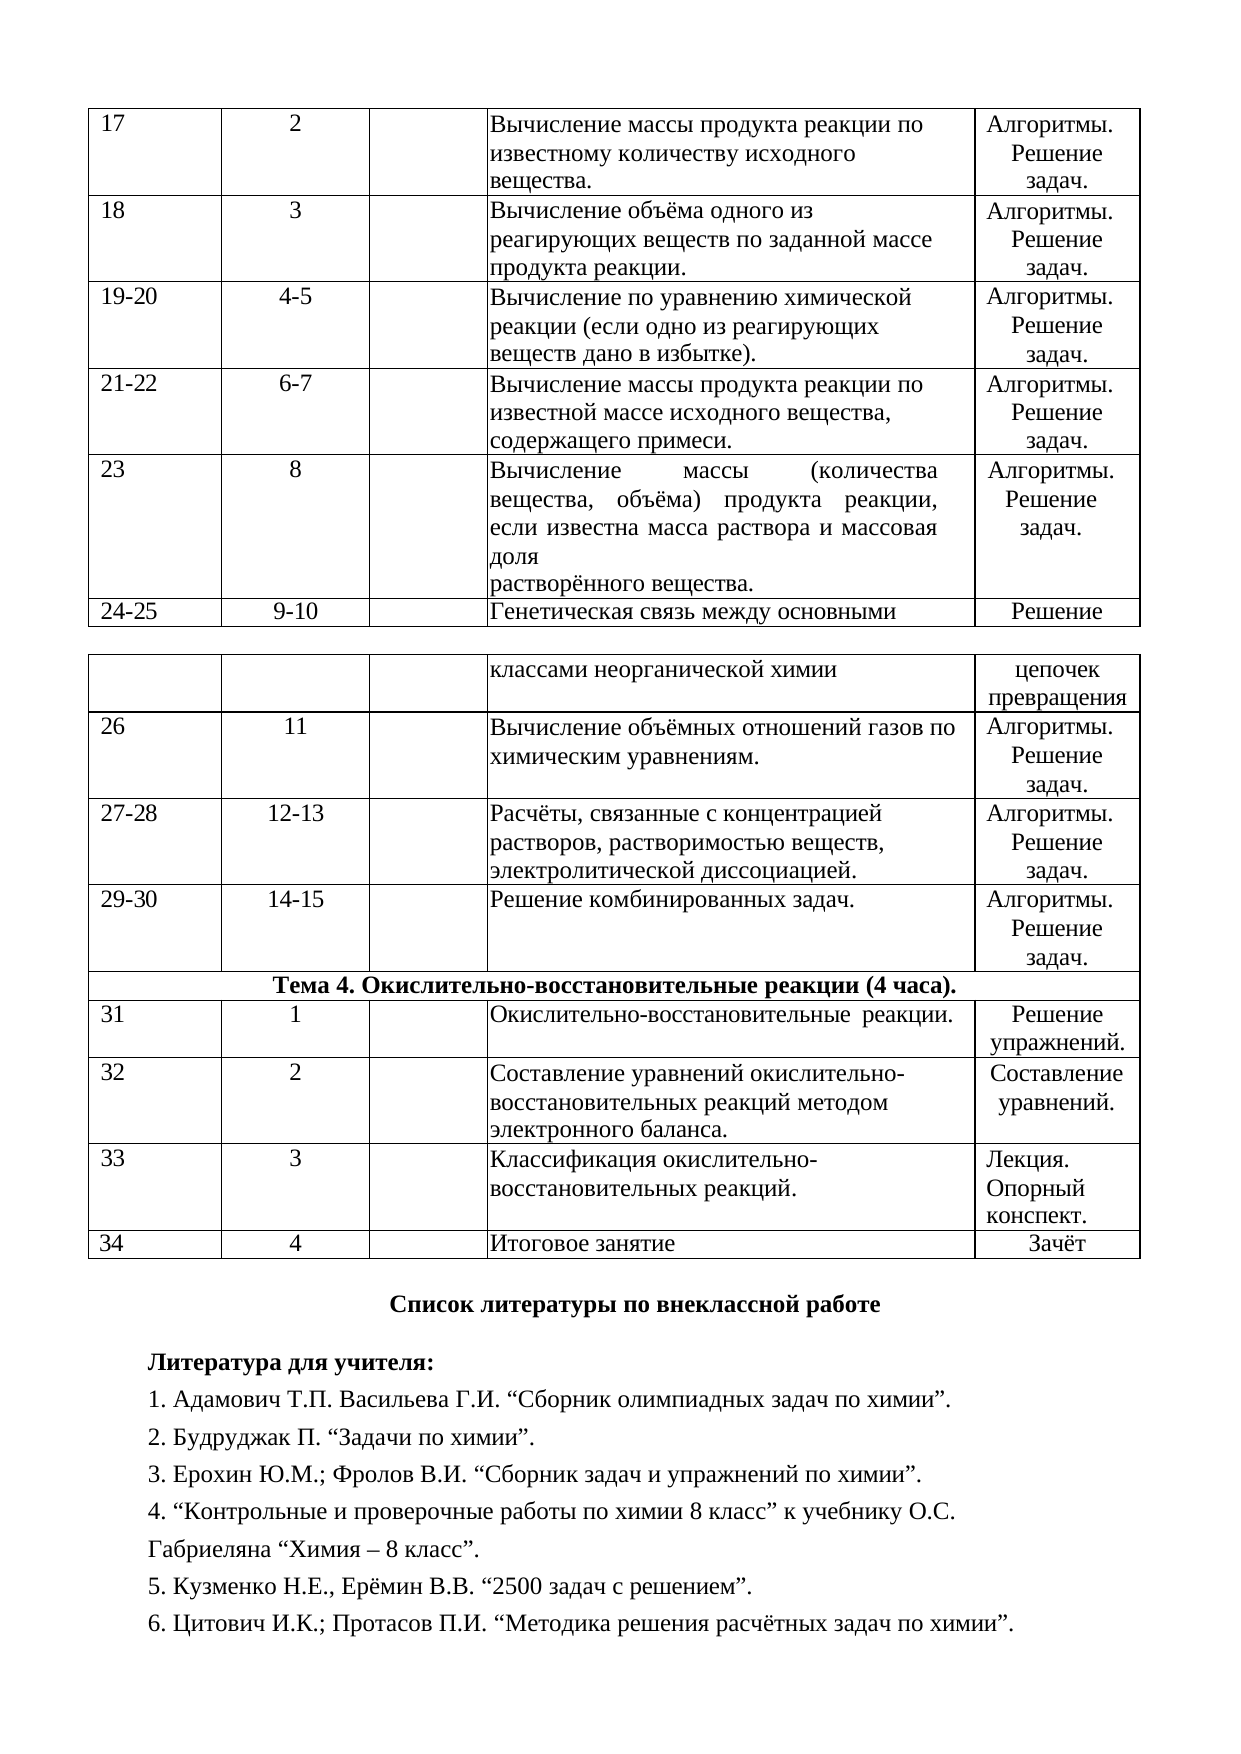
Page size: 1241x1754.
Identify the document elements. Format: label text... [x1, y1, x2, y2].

table_cell Решение [976, 599, 1139, 626]
table_cell Итоговое занятие [488, 1231, 974, 1258]
table_cell 18 [89, 196, 221, 281]
table_cell Решение комбинированных задач. [488, 885, 974, 971]
table_cell 26 [89, 713, 221, 798]
table_cell [370, 1231, 487, 1258]
table_cell 31 [89, 1001, 221, 1057]
table_cell [370, 455, 487, 597]
table_cell Составление уравнений. [976, 1058, 1139, 1143]
table_cell Зачёт [976, 1231, 1139, 1258]
list Адамович Т.П. Васильева Г.И. “Сборник олимпиадных задач по химии”. [148, 1384, 1153, 1413]
table_cell Составление уравнений окислительно- восстановительных реакций методом электронного баланса. [488, 1058, 974, 1143]
table_cell Вычисление массы (количества вещества, объёма) продукта реакции, если известна масса раствора и массовая доля растворённого вещества. [488, 455, 974, 597]
table_cell Решение упражнений. [976, 1001, 1139, 1057]
table_cell Классификация окислительно- восстановительных реакций. [488, 1144, 974, 1229]
table_cell 3 [222, 196, 369, 281]
table_cell 9-10 [222, 599, 369, 626]
table_header классами неорганической химии [488, 655, 974, 711]
table_cell [370, 713, 487, 798]
table_cell Алгоритмы. Решение задач. [976, 109, 1139, 195]
table_cell Вычисление объёма одного из реагирующих веществ по заданной массе продукта реакции. [488, 196, 974, 281]
table_cell Вычисление массы продукта реакции по известной массе исходного вещества, содержащего примеси. [488, 369, 974, 454]
table_cell 2 [222, 109, 369, 195]
table_cell [370, 1058, 487, 1143]
table_cell 6-7 [222, 369, 369, 454]
table_header [370, 655, 487, 711]
table_cell [370, 1144, 487, 1229]
table_cell 4 [222, 1231, 369, 1258]
table_cell Вычисление массы продукта реакции по известному количеству исходного вещества. [488, 109, 974, 195]
list Цитович И.К.; Протасов П.И. “Методика решения расчётных задач по химии”. [148, 1608, 1153, 1637]
table_cell 8 [222, 455, 369, 597]
table_cell [370, 196, 487, 281]
table_cell Алгоритмы. Решение задач. [976, 369, 1139, 454]
table_cell Окислительно-восстановительные реакции. [488, 1001, 974, 1057]
table_cell 32 [89, 1058, 221, 1143]
table_cell 33 [89, 1144, 221, 1229]
table_cell 11 [222, 713, 369, 798]
table_header [222, 655, 369, 711]
table_cell 17 [89, 109, 221, 195]
table_cell 34 [89, 1231, 221, 1258]
list “Контрольные и проверочные работы по химии 8 класс” к учебнику О.С. Габриеляна “Химия – 8 класс”. [148, 1496, 1085, 1562]
table_cell 27-28 [89, 799, 221, 884]
table_cell Алгоритмы. Решение задач. [976, 713, 1139, 798]
table_cell 3 [222, 1144, 369, 1229]
table_cell 19-20 [89, 282, 221, 368]
table_cell Вычисление по уравнению химической реакции (если одно из реагирующих веществ дано в избытке). [488, 282, 974, 368]
table_cell 2 [222, 1058, 369, 1143]
table_cell 14-15 [222, 885, 369, 971]
table_cell [370, 1001, 487, 1057]
table_cell [370, 599, 487, 626]
table_cell Алгоритмы. Решение задач. [976, 799, 1139, 884]
table_header [89, 655, 221, 711]
table_cell Алгоритмы. Решение задач. [976, 885, 1139, 971]
table_cell Алгоритмы. Решение задач. [976, 196, 1139, 281]
table_cell Алгоритмы. Решение задач. [976, 282, 1139, 368]
table_cell 4-5 [222, 282, 369, 368]
table_cell Тема 4. Окислительно-восстановительные реакции (4 часа). [89, 972, 1139, 999]
table_cell [370, 109, 487, 195]
list Ерохин Ю.М.; Фролов В.И. “Сборник задач и упражнений по химии”. [148, 1459, 1153, 1488]
table_cell Генетическая связь между основными [488, 599, 974, 626]
table_cell 24-25 [89, 599, 221, 626]
table_cell 29-30 [89, 885, 221, 971]
table_cell Алгоритмы. Решение задач. [976, 455, 1139, 597]
table_header цепочек превращения [976, 655, 1139, 711]
table_cell Вычисление объёмных отношений газов по химическим уравнениям. [488, 713, 974, 798]
table_cell [370, 885, 487, 971]
table_cell Расчёты, связанные с концентрацией растворов, растворимостью веществ, электролитической диссоциацией. [488, 799, 974, 884]
table_cell 21-22 [89, 369, 221, 454]
table_cell Лекция. Опорный конспект. [976, 1144, 1139, 1229]
table_cell 23 [89, 455, 221, 597]
list Кузменко Н.Е., Ерёмин В.В. “2500 задач с решением”. [148, 1571, 1153, 1600]
table_cell 12-13 [222, 799, 369, 884]
table_cell [370, 369, 487, 454]
text Список литературы по внеклассной работе Литература для учителя: [148, 1261, 1009, 1376]
table_cell [370, 799, 487, 884]
list Будруджак П. “Задачи по химии”. [148, 1422, 1153, 1450]
table_cell [370, 282, 487, 368]
table_cell 1 [222, 1001, 369, 1057]
